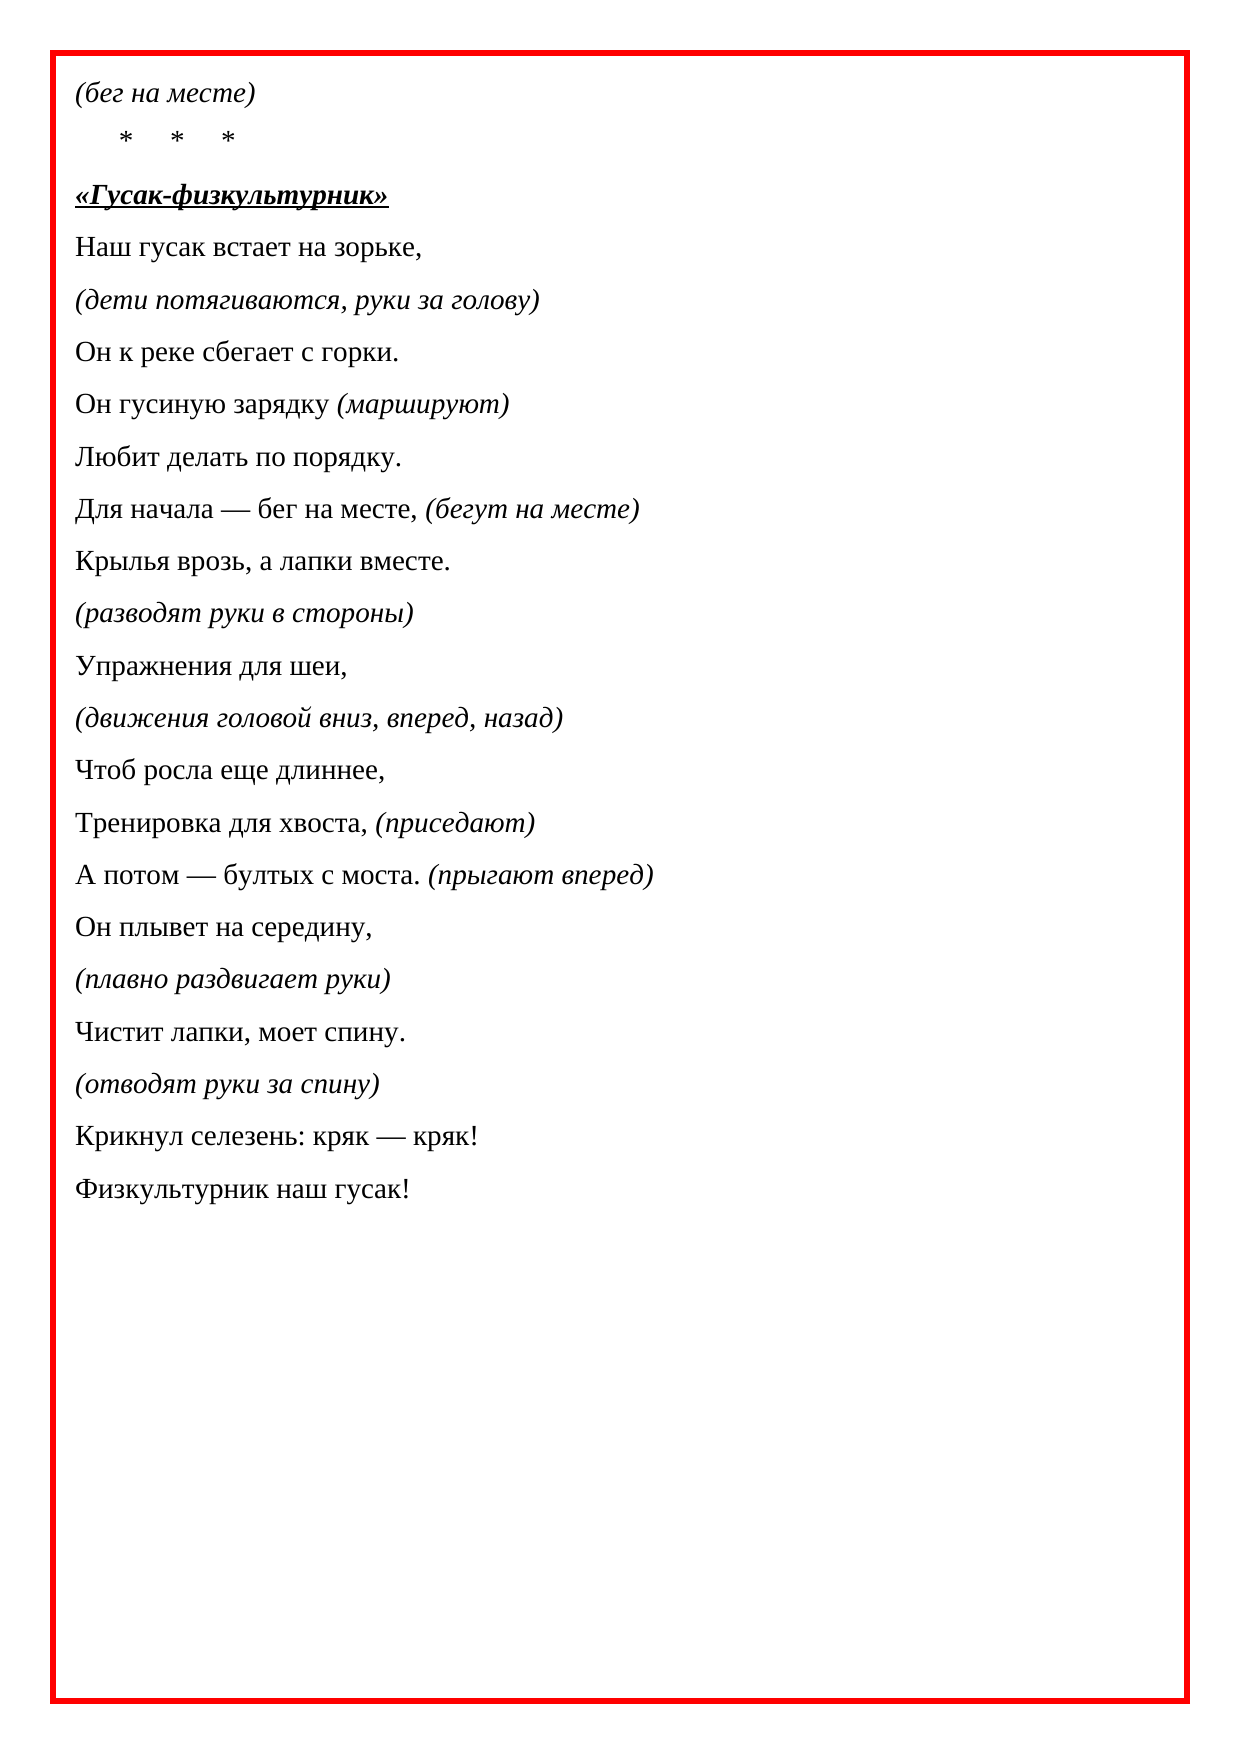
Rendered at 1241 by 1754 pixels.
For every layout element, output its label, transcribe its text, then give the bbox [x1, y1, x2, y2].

text Чистит лапки, моет спину. [75, 1014, 1165, 1047]
text Для начала — бег на месте, (бегут на месте) [75, 491, 1165, 524]
text * * * [75, 123, 1165, 156]
text Чтоб росла еще длиннее, [75, 752, 1165, 786]
text Тренировка для хвоста, (приседают) [75, 805, 1165, 838]
text Он плывет на середину, [75, 909, 1165, 943]
text Физкультурник наш гусак! [75, 1171, 1165, 1204]
text Упражнения для шеи, [75, 648, 1165, 681]
text Крикнул селезень: кряк — кряк! [75, 1118, 1165, 1152]
text (дети потягиваются, руки за голову) [75, 282, 1165, 315]
text (разводят руки в стороны) [75, 596, 1165, 629]
text А потом — бултых с моста. (прыгают вперед) [75, 857, 1165, 891]
text (движения головой вниз, вперед, назад) [75, 700, 1165, 734]
text Он к реке сбегает с горки. [75, 334, 1165, 368]
text (плавно раздвигает руки) [75, 962, 1165, 995]
text Крылья врозь, а лапки вместе. [75, 543, 1165, 577]
text Любит делать по порядку. [75, 439, 1165, 472]
text (отводят руки за спину) [75, 1066, 1165, 1100]
text Он гусиную зарядку (маршируют) [75, 386, 1165, 420]
text (бег на месте) [75, 75, 1165, 108]
text Наш гусак встает на зорьке, [75, 229, 1165, 263]
text «Гусак-физкультурник» [75, 177, 1165, 211]
